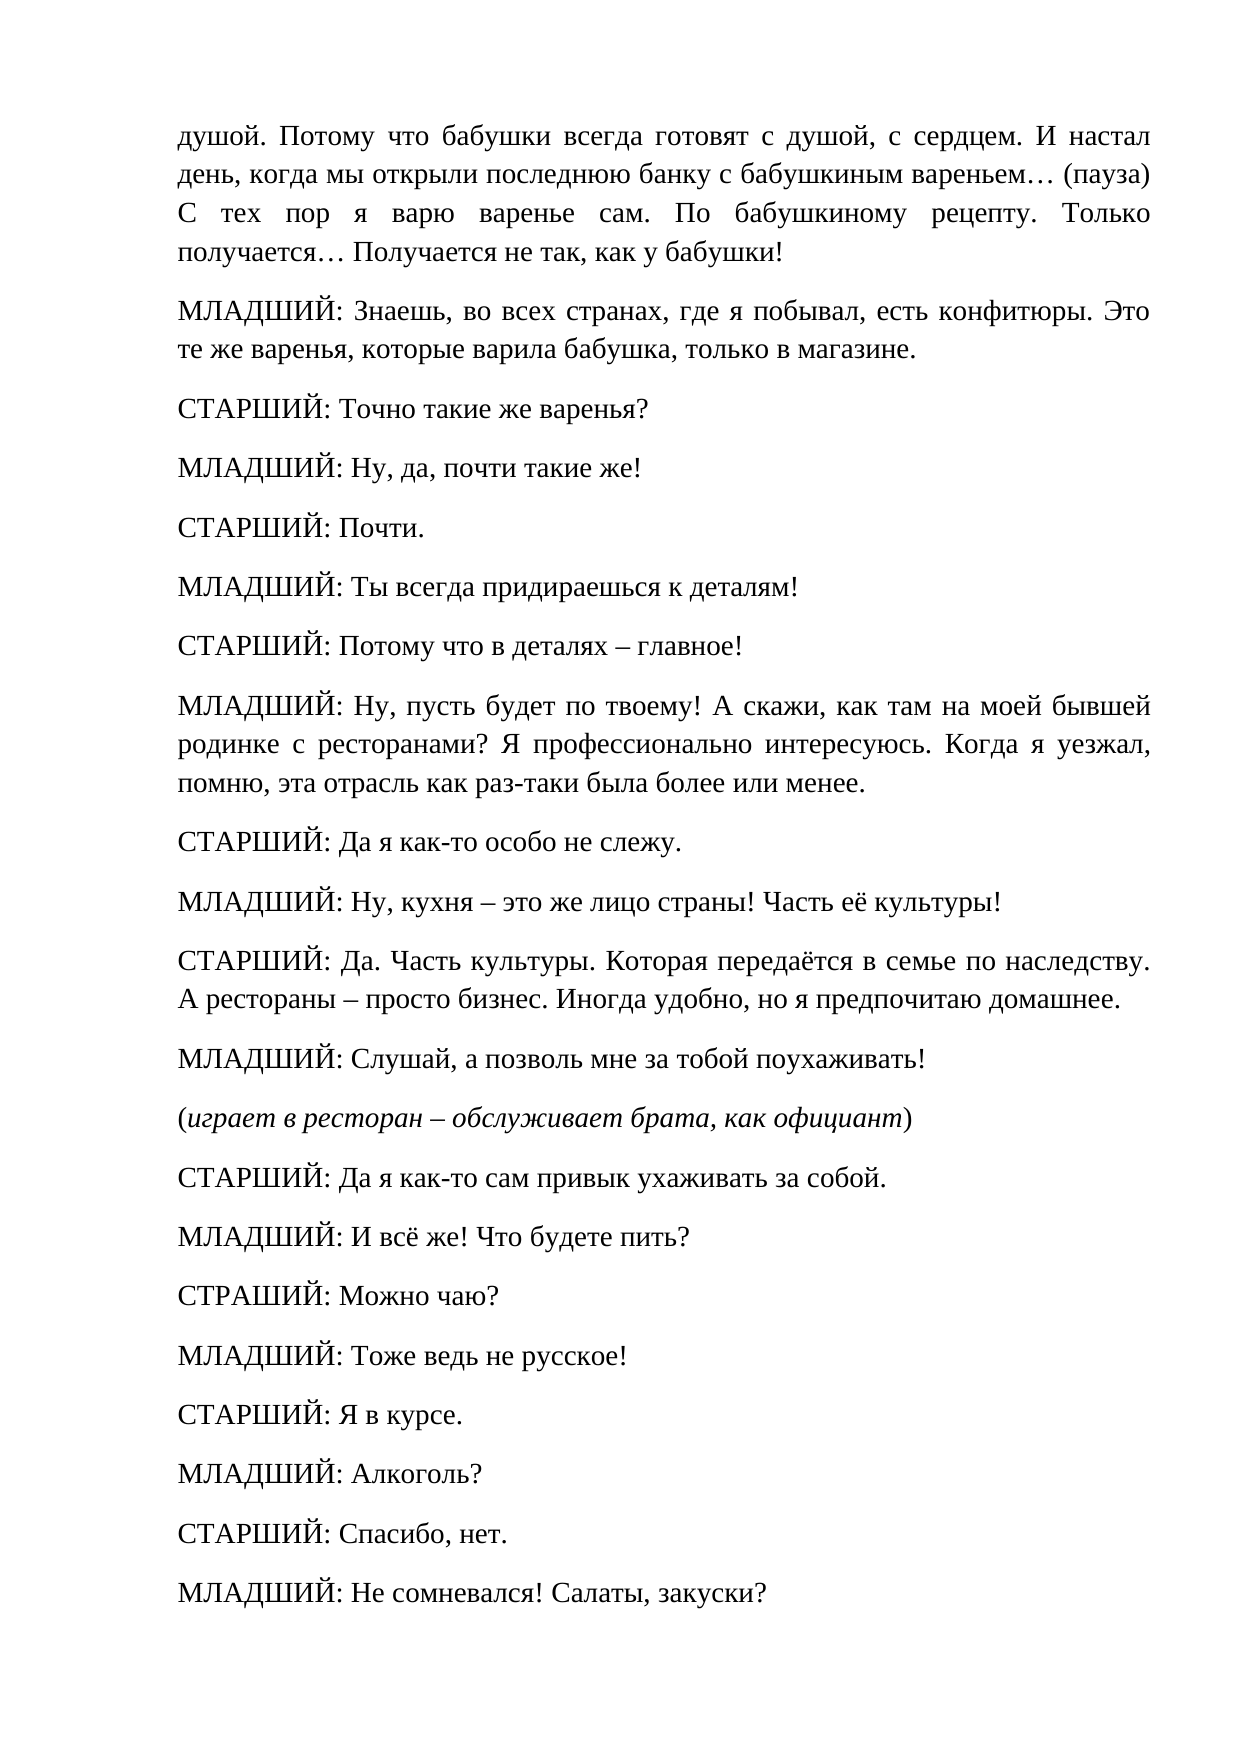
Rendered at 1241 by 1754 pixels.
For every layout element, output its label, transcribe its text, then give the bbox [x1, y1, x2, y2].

text МЛАДШИЙ: Ну, да, почти такие же! [177, 450, 1152, 484]
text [177, 118, 1152, 267]
text СТАРШИЙ: Да я как-то особо не слежу. [177, 824, 1152, 858]
text МЛАДШИЙ: Ну, пусть будет по твоему! А скажи, как там на моей бывшей родинке с ресторанами? Я профессионально интересуюсь. Когда я уезжал, помню, эта отрасль как раз-таки была более или менее. [177, 688, 1152, 798]
text СТАРШИЙ: Почти. [177, 510, 1152, 543]
text МЛАДШИЙ: Знаешь, во всех странах, где я побывал, есть конфитюры. Это те же варенья, которые варила бабушка, только в магазине. [177, 293, 1152, 365]
text МЛАДШИЙ: Алкоголь? [177, 1457, 1152, 1490]
text СТАРШИЙ: Я в курсе. [177, 1397, 1152, 1431]
text СТАРШИЙ: Да я как-то сам привык ухаживать за собой. [177, 1160, 1152, 1193]
text МЛАДШИЙ: Не сомневался! Салаты, закуски? [177, 1575, 1152, 1609]
text МЛАДШИЙ: Ты всегда придираешься к деталям! [177, 569, 1152, 603]
text МЛАДШИЙ: Слушай, а позволь мне за тобой поухаживать! [177, 1041, 1152, 1074]
text СТАРШИЙ: Точно такие же варенья? [177, 391, 1152, 424]
text СТАРШИЙ: Спасибо, нет. [177, 1516, 1152, 1549]
text СТАРШИЙ: Да. Часть культуры. Которая передаётся в семье по наследству. А рестораны – просто бизнес. Иногда удобно, но я предпочитаю домашнее. [177, 943, 1152, 1015]
text МЛАДШИЙ: И всё же! Что будете пить? [177, 1219, 1152, 1253]
text МЛАДШИЙ: Тоже ведь не русское! [177, 1338, 1152, 1371]
text МЛАДШИЙ: Ну, кухня – это же лицо страны! Часть её культуры! [177, 884, 1152, 917]
text СТАРШИЙ: Потому что в деталях – главное! [177, 628, 1152, 662]
text (играет в ресторан – обслуживает брата, как официант) [177, 1100, 1152, 1134]
text СТРАШИЙ: Можно чаю? [177, 1278, 1152, 1312]
